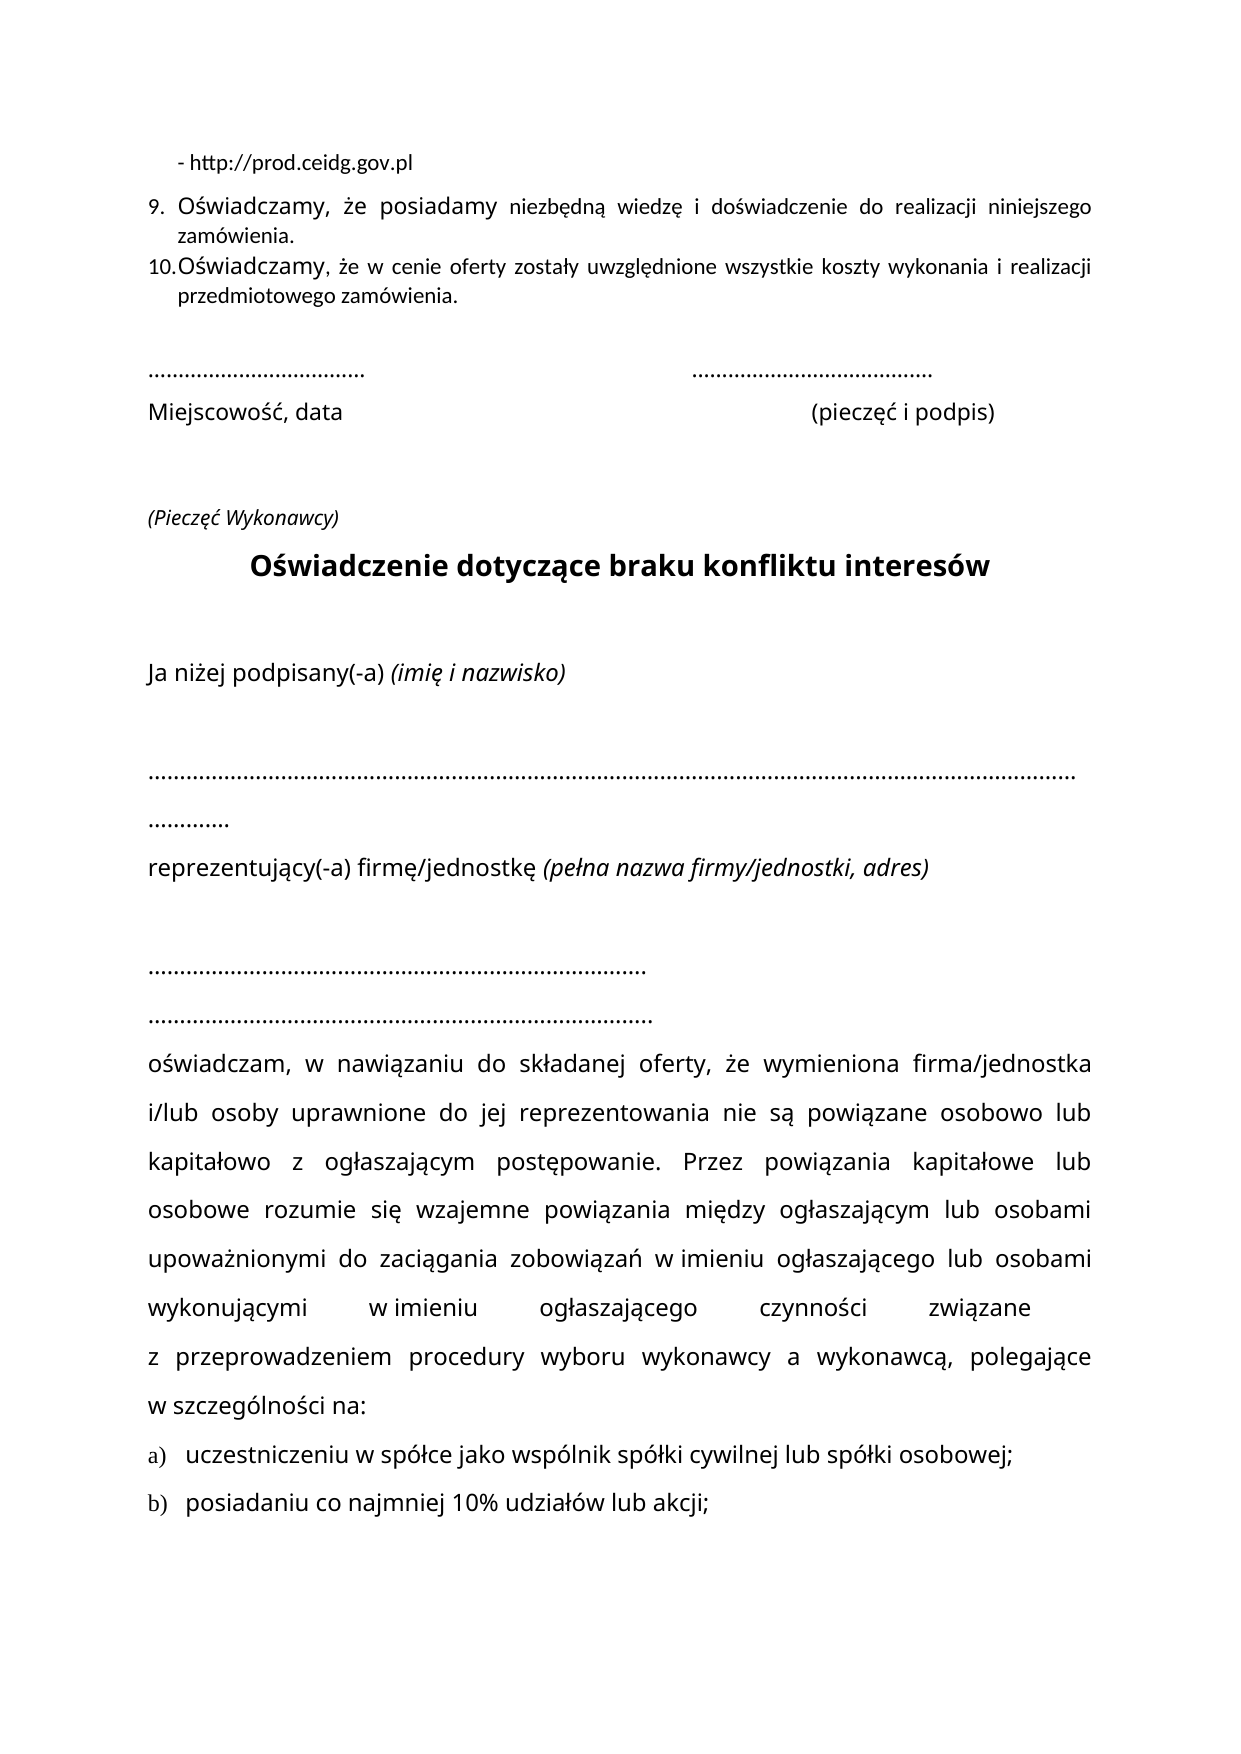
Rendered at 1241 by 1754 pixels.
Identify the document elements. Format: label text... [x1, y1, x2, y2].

text reprezentujący(-a) firmę/jednostkę (pełna nazwa firmy/jednostki, adres) [148, 851, 1093, 884]
text ……………………………………………………………………………………………………………………………………………. [148, 753, 1093, 835]
text Oświadczenie dotyczące braku konfliktu interesów [148, 545, 1093, 585]
text Miejscowość, data (pieczęć i podpis) [148, 396, 1093, 428]
list posiadaniu co najmniej 10% udziałów lub akcji; [148, 1486, 1093, 1519]
list Oświadczamy, że posiadamy niezbędną wiedzę i doświadczenie do realizacji niniejszego zamówienia. [148, 190, 1093, 249]
text Ja niżej podpisany(-a) (imię i nazwisko) [148, 656, 1093, 688]
text …………………………………………………………………….…………………………………………………………………….. [148, 949, 1093, 1030]
list Oświadczamy, że w cenie oferty zostały uwzględnione wszystkie koszty wykonania i realizacji przedmiotowego zamówienia. [148, 249, 1093, 309]
text ……………………………… …………………………………. [148, 353, 1093, 384]
text (Pieczęć Wykonawcy) [148, 503, 1093, 531]
text - http://prod.ceidg.gov.pl [177, 148, 1093, 176]
text oświadczam, w nawiązaniu do składanej oferty, że wymieniona firma/jednostka i/lub osoby uprawnione do jej reprezentowania nie są powiązane osobowo lub kapitałowo z ogłaszającym postępowanie. Przez powiązania kapitałowe lub osobowe rozumie się wzajemne powiązania między ogłaszającym lub osobami upoważnionymi do zaciągania zobowiązań w imieniu ogłaszającego lub osobami wykonującymi w imieniu ogłaszającego czynności związane z przeprowadzeniem procedury wyboru wykonawcy a wykonawcą, polegające w szczególności na: [148, 1047, 1093, 1421]
list uczestniczeniu w spółce jako wspólnik spółki cywilnej lub spółki osobowej; [148, 1437, 1093, 1470]
